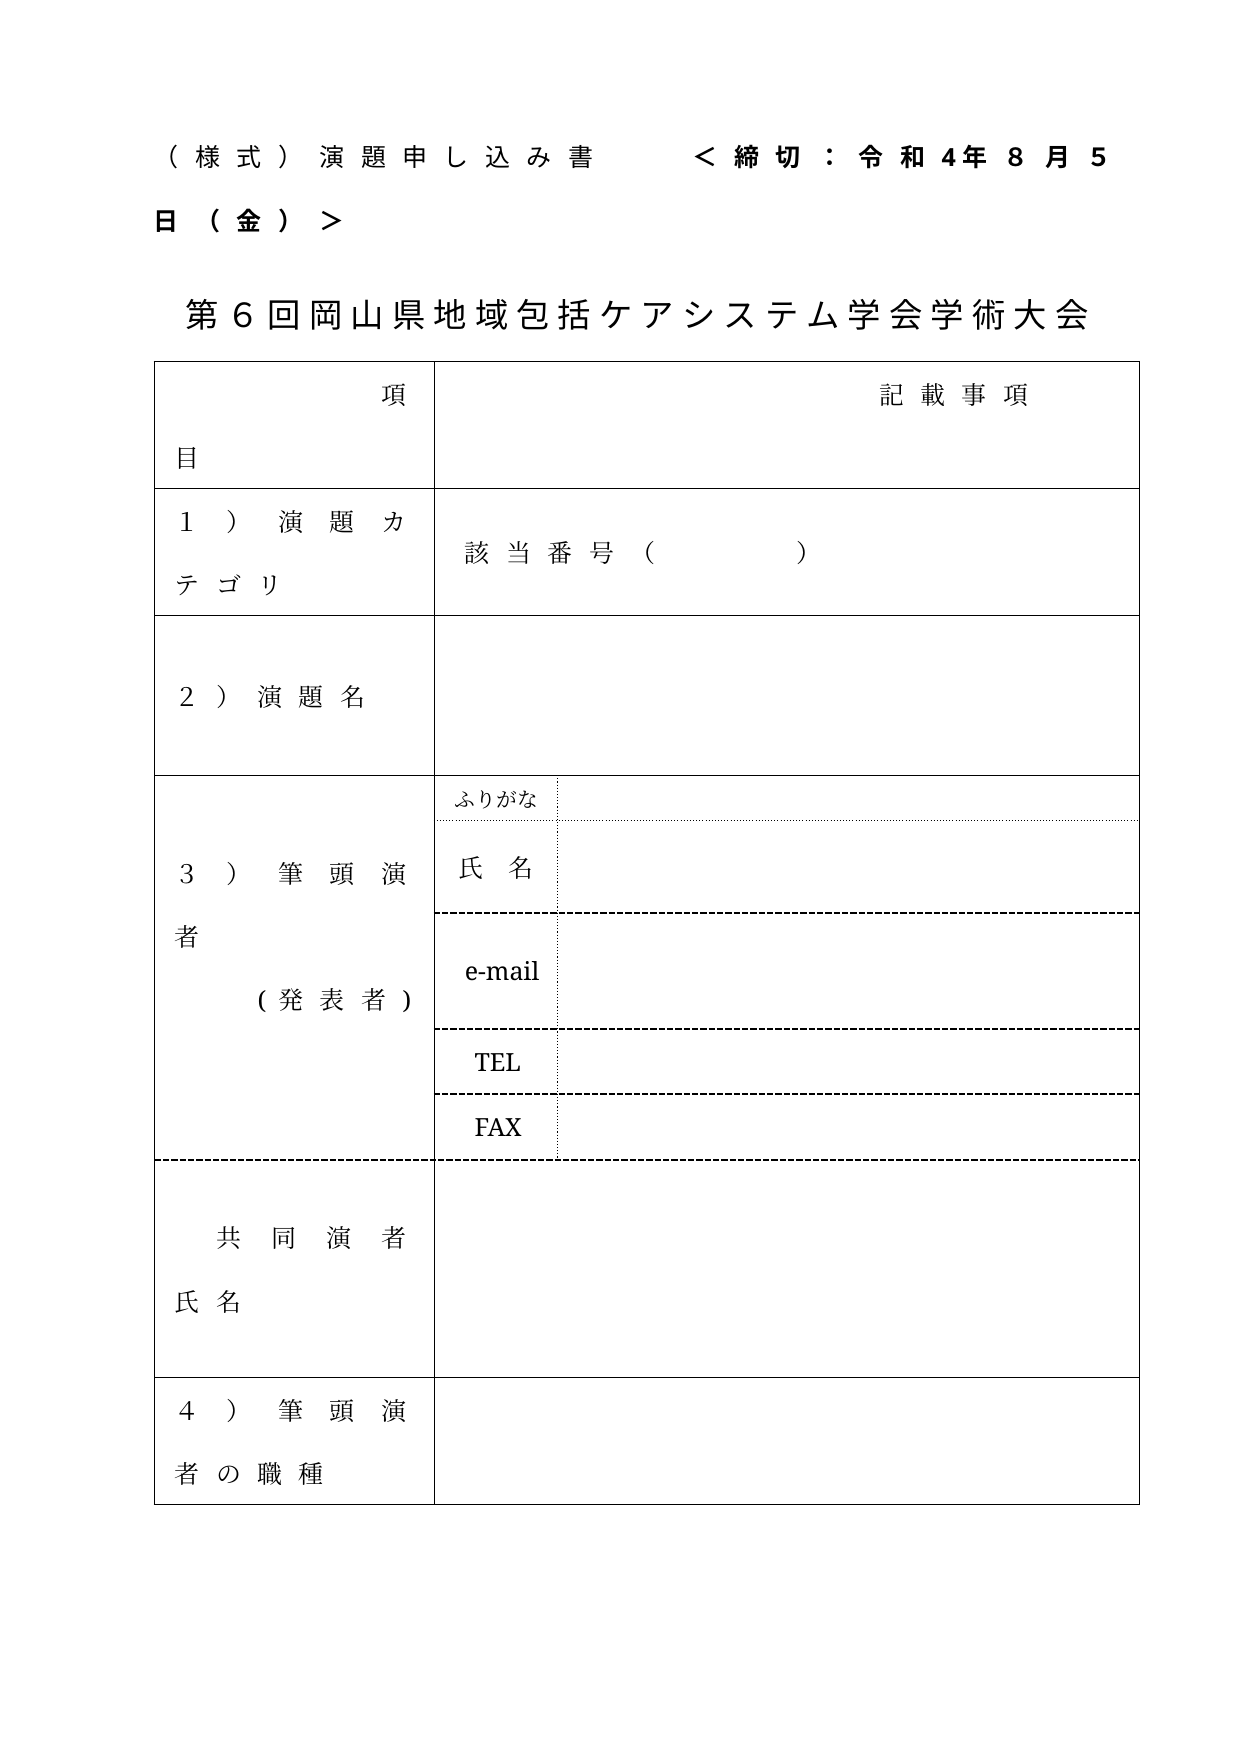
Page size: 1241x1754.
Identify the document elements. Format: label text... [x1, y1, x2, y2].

table_cell [558, 820, 1139, 912]
table_cell ４）筆頭演者の職種 [155, 1378, 434, 1504]
table_cell [558, 912, 1139, 1028]
table_cell ２）演題名 [155, 616, 434, 775]
table_cell [435, 1159, 1139, 1377]
table_cell [558, 1093, 1139, 1158]
table_cell [435, 616, 1139, 775]
table_cell 共同演者氏名 [155, 1159, 434, 1377]
table_cell 氏 名 [435, 820, 558, 912]
table_cell [558, 776, 1139, 820]
text （様式）演題申し込み書 ＜締切：令和4年８月５日（金）＞ [154, 124, 1128, 251]
table_cell e-mail [435, 912, 558, 1028]
text 第６回岡山県地域包括ケアシステム学会学術大会 [154, 282, 1128, 345]
table_cell [435, 1378, 1139, 1504]
table_cell [558, 1028, 1139, 1093]
table_header 項 目 [155, 362, 434, 488]
table_header 記載事項 [435, 362, 1139, 488]
table_cell 該当番号（ ） [435, 489, 1139, 615]
table_cell FAX [435, 1093, 558, 1158]
table_cell TEL [435, 1028, 558, 1093]
table_cell ふりがな [435, 776, 558, 820]
table_cell ３）筆頭演者 (発表者) [155, 776, 434, 1158]
table_cell １）演題カテゴリ [155, 489, 434, 615]
